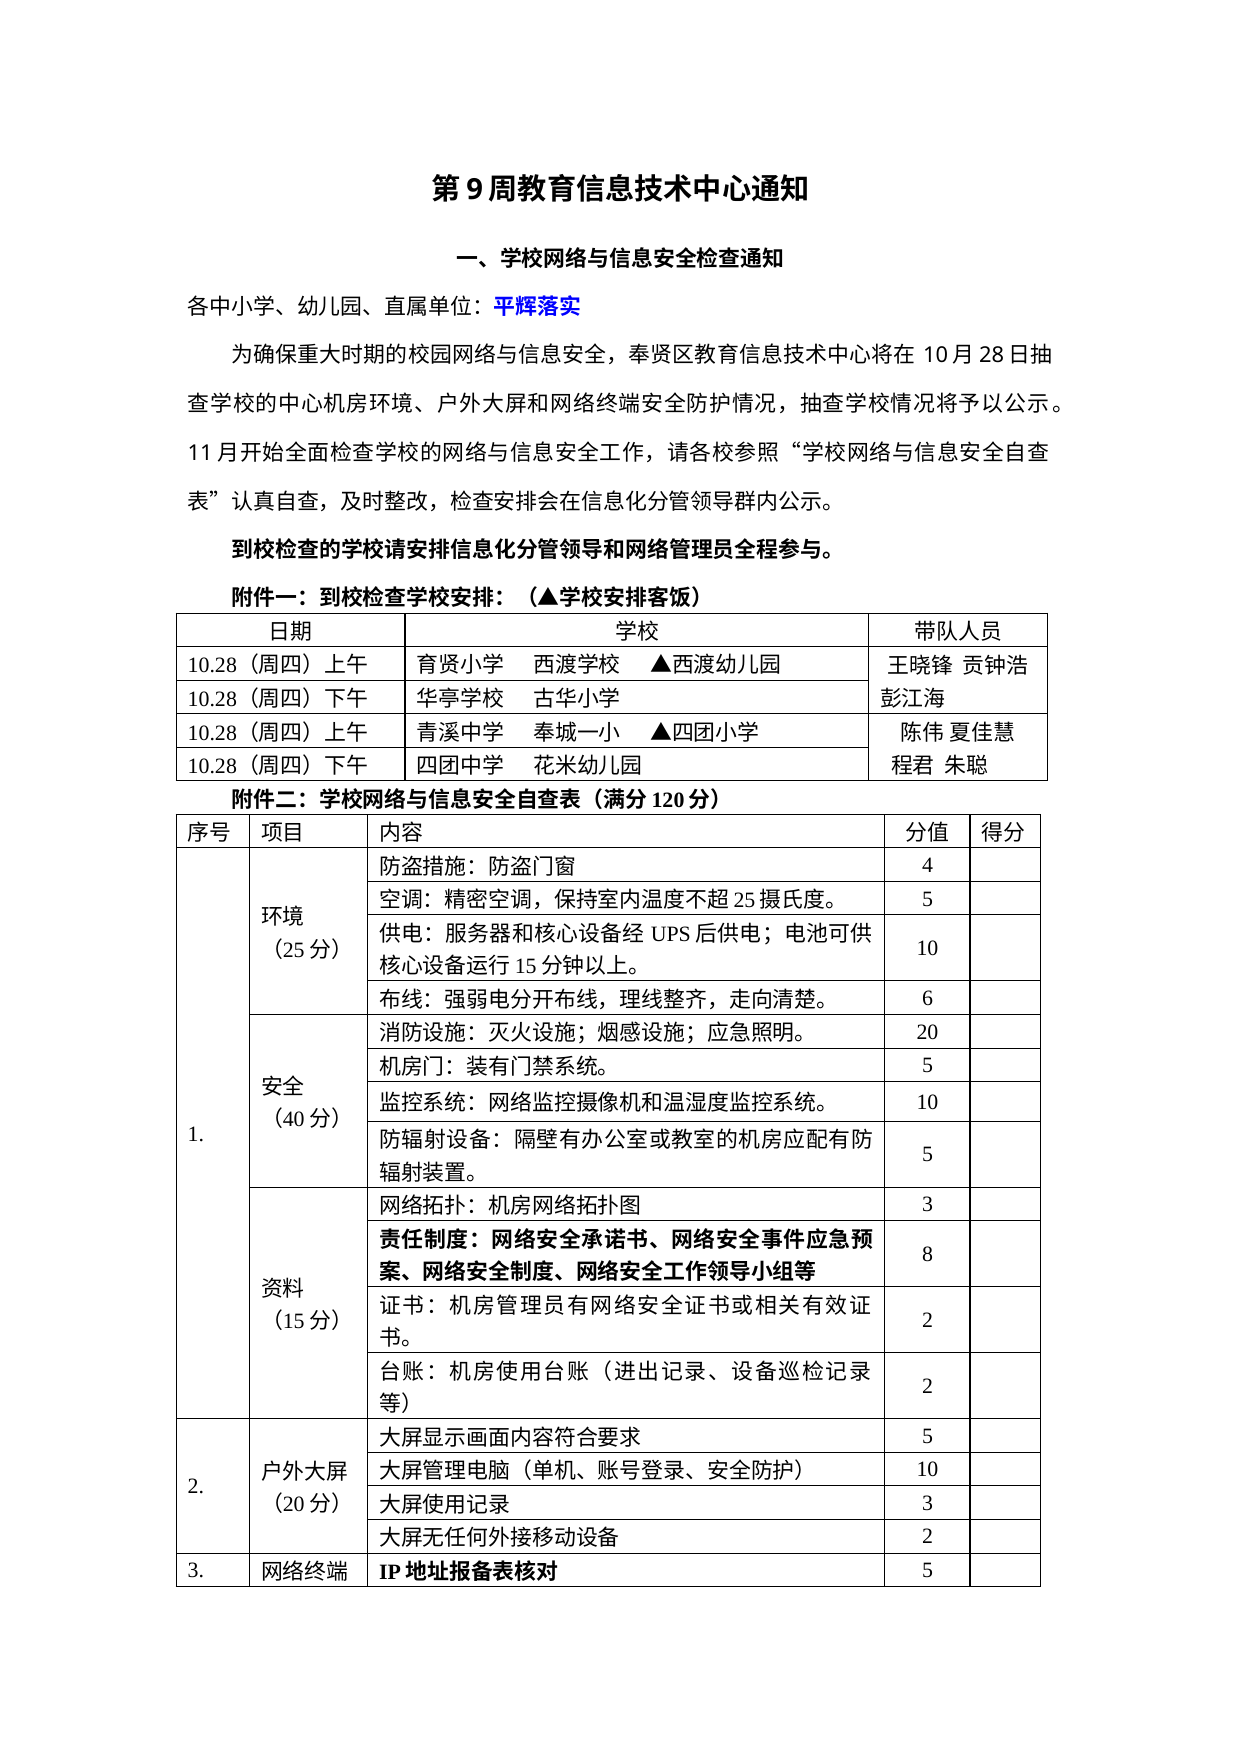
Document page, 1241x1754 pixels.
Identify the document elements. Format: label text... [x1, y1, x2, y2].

table_cell [971, 1188, 1040, 1220]
table_cell 环境 （25分） [250, 848, 367, 1014]
table_cell 资料 （15分） [250, 1188, 367, 1418]
table_cell 监控系统：网络监控摄像机和温湿度监控系统。 [368, 1082, 884, 1121]
table_cell 10 [885, 1453, 969, 1485]
table_header 序号 [177, 815, 249, 847]
table_cell 防盗措施：防盗门窗 [368, 848, 884, 881]
table_cell 大屏无任何外接移动设备 [368, 1520, 884, 1552]
table_cell 5 [885, 1049, 969, 1081]
table_cell [971, 1122, 1040, 1187]
table_cell [971, 1221, 1040, 1286]
table_header 学校 [406, 614, 868, 646]
table_cell IP地址报备表核对 [368, 1554, 884, 1586]
table_cell [971, 1049, 1040, 1081]
table_cell 消防设施：灭火设施；烟感设施；应急照明。 [368, 1015, 884, 1047]
text 为确保重大时期的校园网络与信息安全，奉贤区教育信息技术中心将在10月28日抽查学校的中心机房环境、户外大屏和网络终端安全防护情况，抽查学校情况将予以公示。11月开始全面检查学校的网络与信息安全工作，请各校参照“学校网络与信息安全自查表”认真自查，及时整改，检查安排会在信息化分管领导群内公示。 [187, 337, 1053, 516]
table_cell 育贤小学 西渡学校 ▲西渡幼儿园 [406, 647, 868, 679]
table_cell 3 [885, 1188, 969, 1220]
table_cell [971, 1353, 1040, 1418]
table_cell 2 [885, 1520, 969, 1552]
table_cell 台账：机房使用台账（进出记录、设备巡检记录等） [368, 1353, 884, 1418]
table_cell 20 [885, 1015, 969, 1047]
table_cell 责任制度：网络安全承诺书、网络安全事件应急预案、网络安全制度、网络安全工作领导小组等 [368, 1221, 884, 1286]
table_cell [971, 915, 1040, 980]
table_cell [177, 1554, 249, 1586]
table_cell 证书：机房管理员有网络安全证书或相关有效证书。 [368, 1287, 884, 1352]
table_cell 大屏使用记录 [368, 1486, 884, 1519]
table_cell 10 [885, 1082, 969, 1121]
table_cell [971, 1082, 1040, 1121]
text 到校检查的学校请安排信息化分管领导和网络管理员全程参与。 [187, 532, 1053, 564]
table_cell 防辐射设备：隔壁有办公室或教室的机房应配有防辐射装置。 [368, 1122, 884, 1187]
table_header 得分 [971, 815, 1040, 847]
table_cell [971, 1015, 1040, 1047]
table_cell 2 [885, 1287, 969, 1352]
table_header 分值 [885, 815, 969, 847]
table_cell 户外大屏 （20分） [250, 1419, 367, 1552]
text 第9周教育信息技术中心通知 [187, 154, 1053, 219]
table_cell 机房门：装有门禁系统。 [368, 1049, 884, 1081]
table_cell 陈伟 夏佳慧 程君 朱聪 [869, 714, 1047, 780]
table_cell [971, 1453, 1040, 1485]
table_cell 网络终端 （20分） [250, 1554, 367, 1586]
table_cell 4 [885, 848, 969, 881]
table_header 日期 [177, 614, 404, 646]
table_cell 空调：精密空调，保持室内温度不超25摄氏度。 [368, 882, 884, 914]
text 附件二：学校网络与信息安全自查表（满分120分） [187, 781, 1053, 814]
table_header 项目 [250, 815, 367, 847]
table_cell [971, 1419, 1040, 1452]
table_cell 王晓锋 贡钟浩 彭江海 [869, 647, 1047, 713]
table_cell 5 [885, 1419, 969, 1452]
table_cell [971, 1287, 1040, 1352]
table_cell 6 [885, 981, 969, 1014]
table_cell 10.28（周四）下午 [177, 681, 404, 713]
table_cell 大屏显示画面内容符合要求 [368, 1419, 884, 1452]
table_cell 网络拓扑：机房网络拓扑图 [368, 1188, 884, 1220]
table_cell [971, 1486, 1040, 1519]
table_cell [971, 882, 1040, 914]
table_cell 10.28（周四）下午 [177, 748, 404, 780]
table_cell [971, 981, 1040, 1014]
table_cell 安全 （40分） [250, 1015, 367, 1187]
table_cell 5 [885, 1554, 969, 1586]
table_cell [971, 848, 1040, 881]
table_cell 8 [885, 1221, 969, 1286]
table_header 内容 [368, 815, 884, 847]
table_cell 青溪中学 奉城一小 ▲四团小学 [406, 714, 868, 747]
table_cell 华亭学校 古华小学 [406, 681, 868, 713]
table_header 带队人员 [869, 614, 1047, 646]
table_cell [177, 848, 249, 1418]
table_cell 10 [885, 915, 969, 980]
table_cell 大屏管理电脑（单机、账号登录、安全防护） [368, 1453, 884, 1485]
table_cell [177, 1419, 249, 1552]
table_cell [971, 1554, 1040, 1586]
text 一、学校网络与信息安全检查通知 [187, 240, 1053, 273]
table_cell 5 [885, 1122, 969, 1187]
table_cell [971, 1520, 1040, 1552]
text 附件一：到校检查学校安排：（▲学校安排客饭） [187, 580, 1053, 612]
table_cell 10.28（周四）上午 [177, 647, 404, 679]
table_cell 2 [885, 1353, 969, 1418]
table_cell 四团中学 花米幼儿园 [406, 748, 868, 780]
table_cell 3 [885, 1486, 969, 1519]
table_cell 5 [885, 882, 969, 914]
text 各中小学、幼儿园、直属单位：平辉落实 [187, 289, 1053, 321]
table_cell 10.28（周四）上午 [177, 714, 404, 747]
table_cell 布线：强弱电分开布线，理线整齐，走向清楚。 [368, 981, 884, 1014]
table_cell 供电：服务器和核心设备经UPS后供电；电池可供核心设备运行15分钟以上。 [368, 915, 884, 980]
